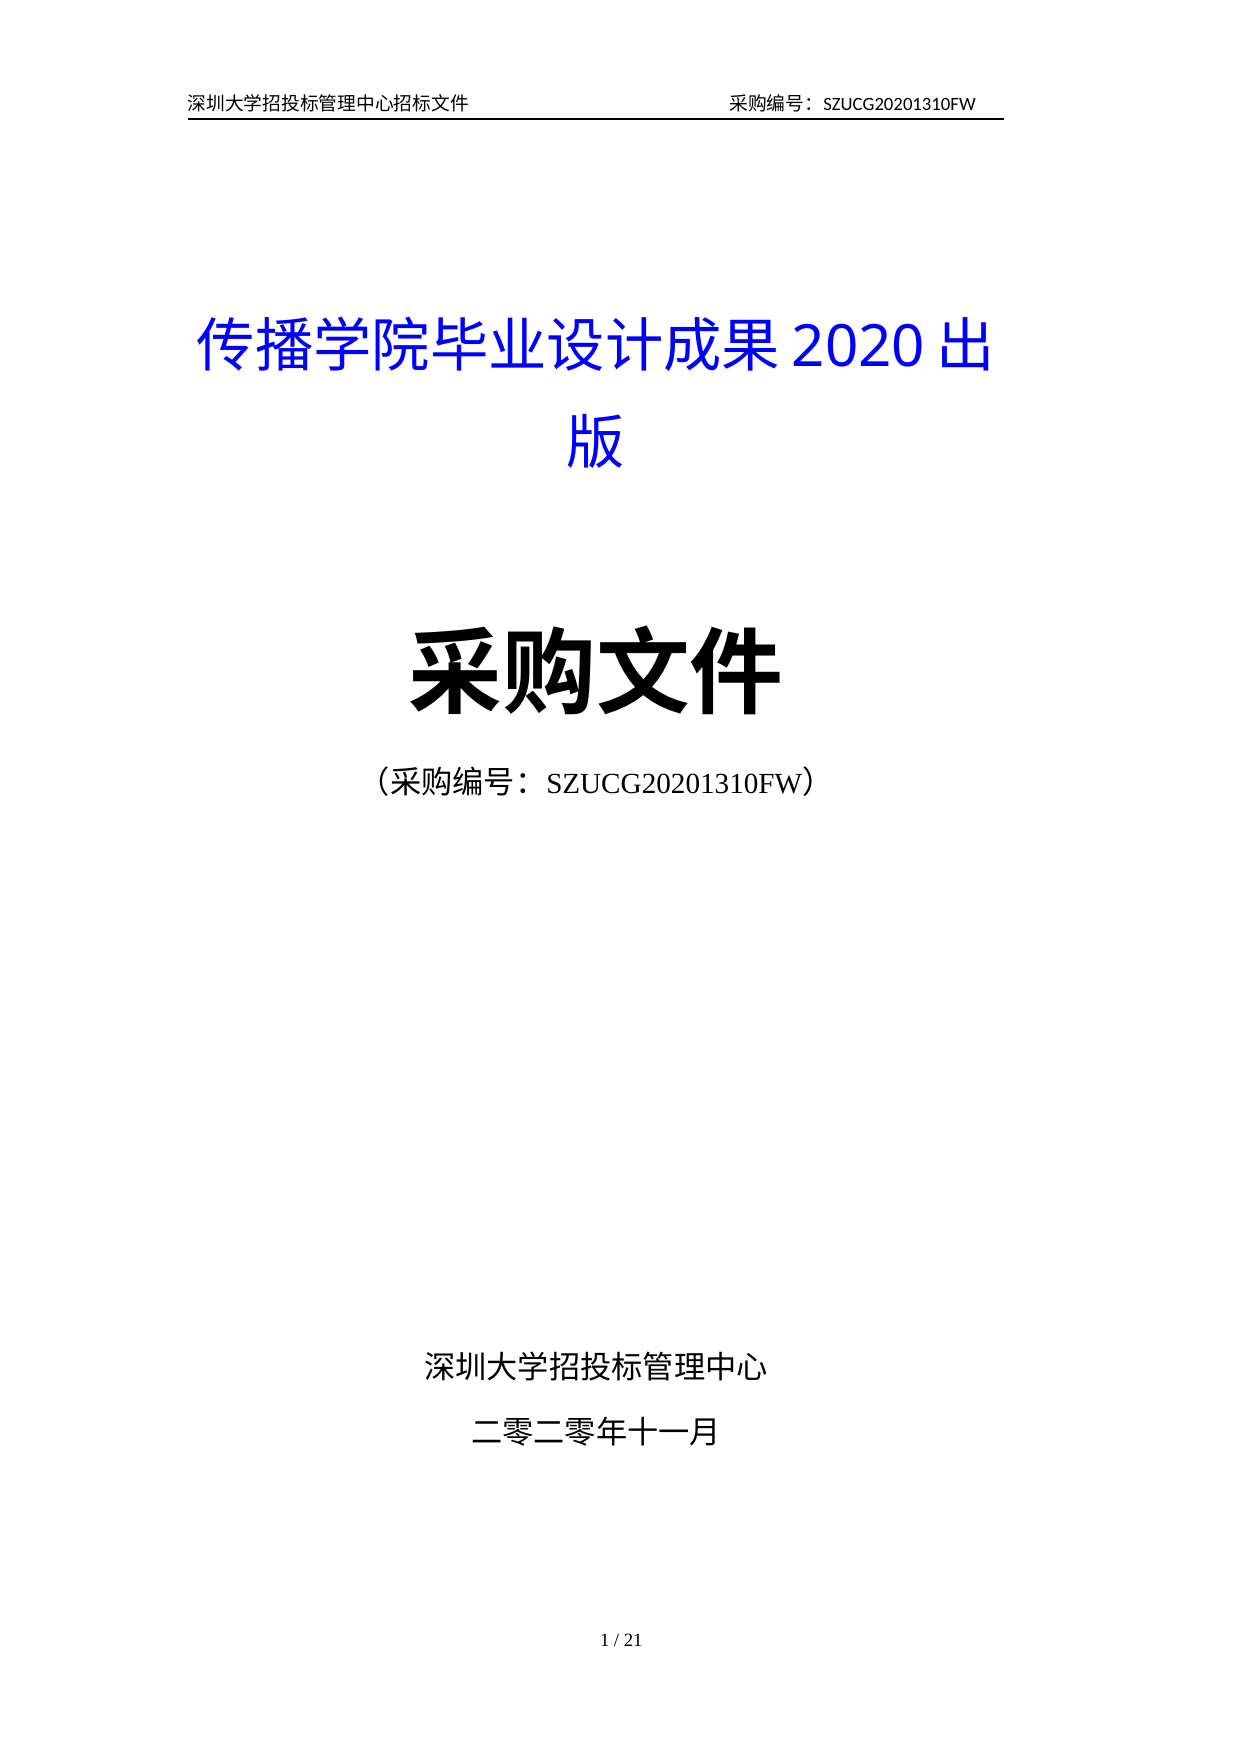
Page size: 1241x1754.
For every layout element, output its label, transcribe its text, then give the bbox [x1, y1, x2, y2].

text 采购文件 [187, 584, 1004, 747]
text （采购编号：SZUCG20201310FW） [187, 747, 1004, 812]
text 深圳大学招投标管理中心 [187, 1332, 1004, 1397]
text 二零二零年十一月谈判邀请书 [187, 1397, 1004, 1462]
text 传播学院毕业设计成果2020出版 [187, 292, 1004, 487]
